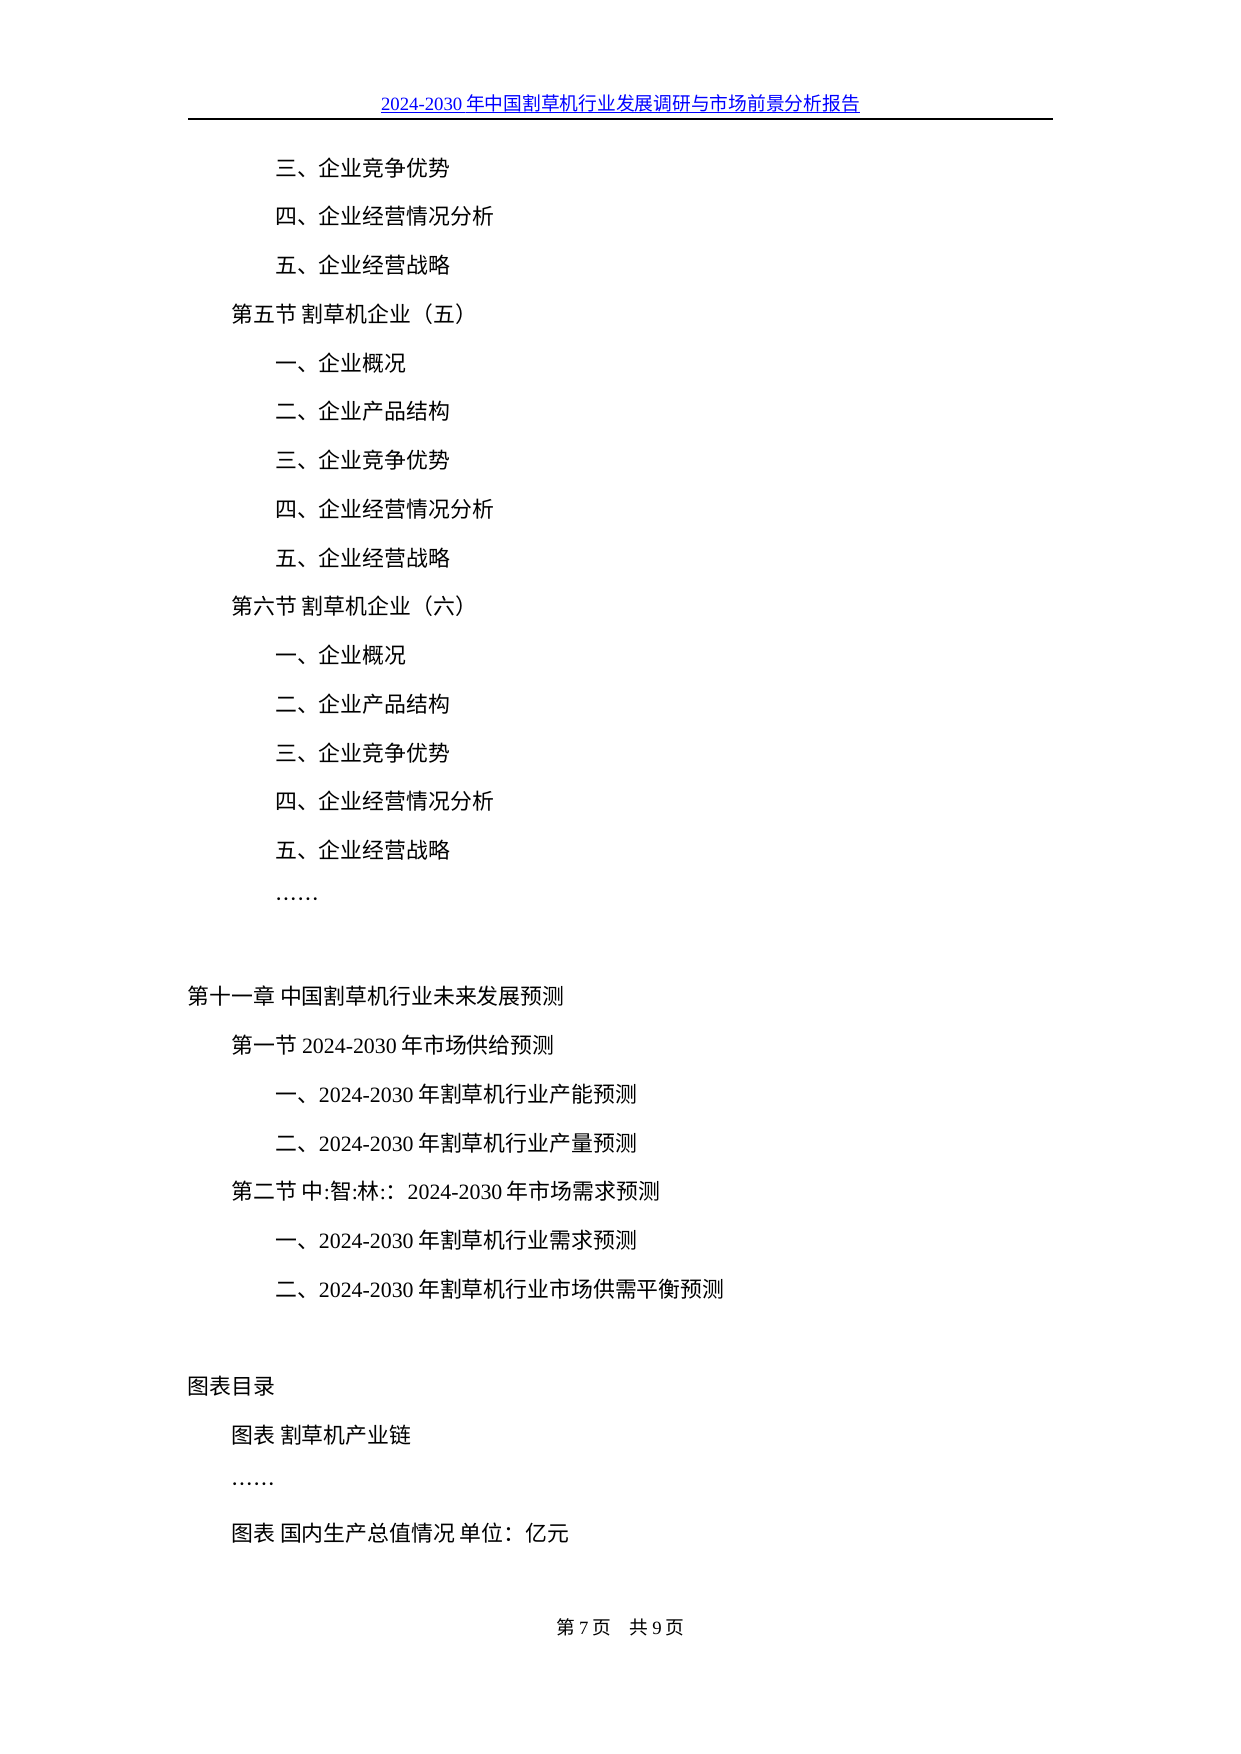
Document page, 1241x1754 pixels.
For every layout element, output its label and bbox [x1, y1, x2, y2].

text [187, 150, 1053, 1548]
